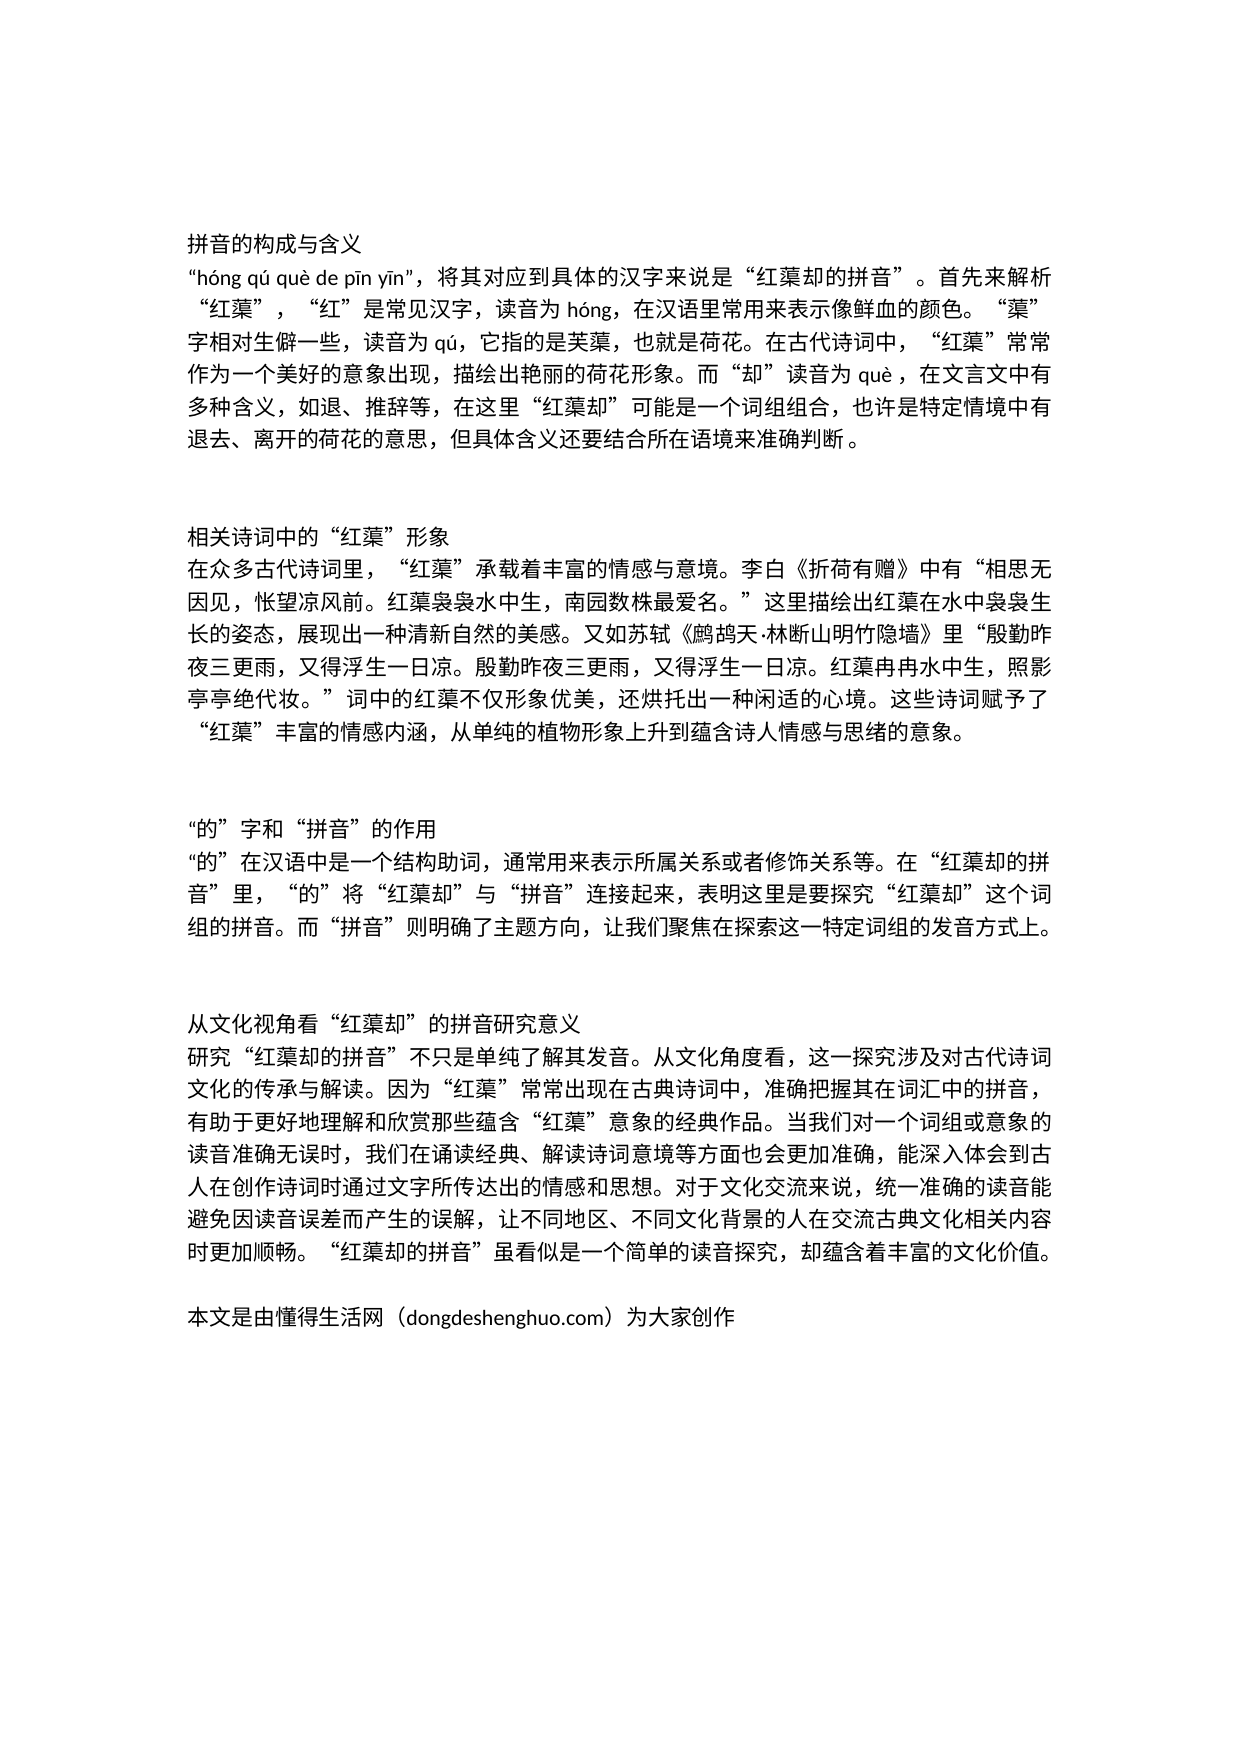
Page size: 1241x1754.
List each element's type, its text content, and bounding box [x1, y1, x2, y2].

text 本文是由懂得生活网（dongdeshenghuo.com）为大家创作 [187, 1299, 1053, 1332]
text 在众多古代诗词里，“红蕖”承载着丰富的情感与意境。李白《折荷有赠》中有“相思无因见，怅望凉风前。红蕖袅袅水中生，南园数株最爱名。”这里描绘出红蕖在水中袅袅生长的姿态，展现出一种清新自然的美感。又如苏轼《鹧鸪天·林断山明竹隐墙》里“殷勤昨夜三更雨，又得浮生一日凉。殷勤昨夜三更雨，又得浮生一日凉。红蕖冉冉水中生，照影亭亭绝代妆。”词中的红蕖不仅形象优美，还烘托出一种闲适的心境。这些诗词赋予了“红蕖”丰富的情感内涵，从单纯的植物形象上升到蕴含诗人情感与思绪的意象。 [187, 552, 1053, 747]
text 研究“红蕖却的拼音”不只是单纯了解其发音。从文化角度看，这一探究涉及对古代诗词文化的传承与解读。因为“红蕖”常常出现在古典诗词中，准确把握其在词汇中的拼音，有助于更好地理解和欣赏那些蕴含“红蕖”意象的经典作品。当我们对一个词组或意象的读音准确无误时，我们在诵读经典、解读诗词意境等方面也会更加准确，能深入体会到古人在创作诗词时通过文字所传达出的情感和思想。对于文化交流来说，统一准确的读音能避免因读音误差而产生的误解，让不同地区、不同文化背景的人在交流古典文化相关内容时更加顺畅。“红蕖却的拼音”虽看似是一个简单的读音探究，却蕴含着丰富的文化价值。 [187, 1039, 1053, 1267]
text 从文化视角看“红蕖却”的拼音研究意义 [187, 1007, 1053, 1039]
text “的”字和“拼音”的作用 [187, 812, 1053, 844]
text 相关诗词中的“红蕖”形象 [187, 519, 1053, 552]
text 拼音的构成与含义 [187, 227, 1053, 259]
text “hóng qú què de pīn yīn”，将其对应到具体的汉字来说是“红蕖却的拼音”。首先来解析“红蕖”，“红”是常见汉字，读音为hóng，在汉语里常用来表示像鲜血的颜色。“蕖”字相对生僻一些，读音为qú，它指的是芙蕖，也就是荷花。在古代诗词中，“红蕖”常常作为一个美好的意象出现，描绘出艳丽的荷花形象。而“却”读音为què ，在文言文中有多种含义，如退、推辞等，在这里“红蕖却”可能是一个词组组合，也许是特定情境中有退去、离开的荷花的意思，但具体含义还要结合所在语境来准确判断 。 [187, 259, 1053, 454]
text “的”在汉语中是一个结构助词，通常用来表示所属关系或者修饰关系等。在“红蕖却的拼音”里，“的”将“红蕖却”与“拼音”连接起来，表明这里是要探究“红蕖却”这个词组的拼音。而“拼音”则明确了主题方向，让我们聚焦在探索这一特定词组的发音方式上。 [187, 844, 1053, 942]
